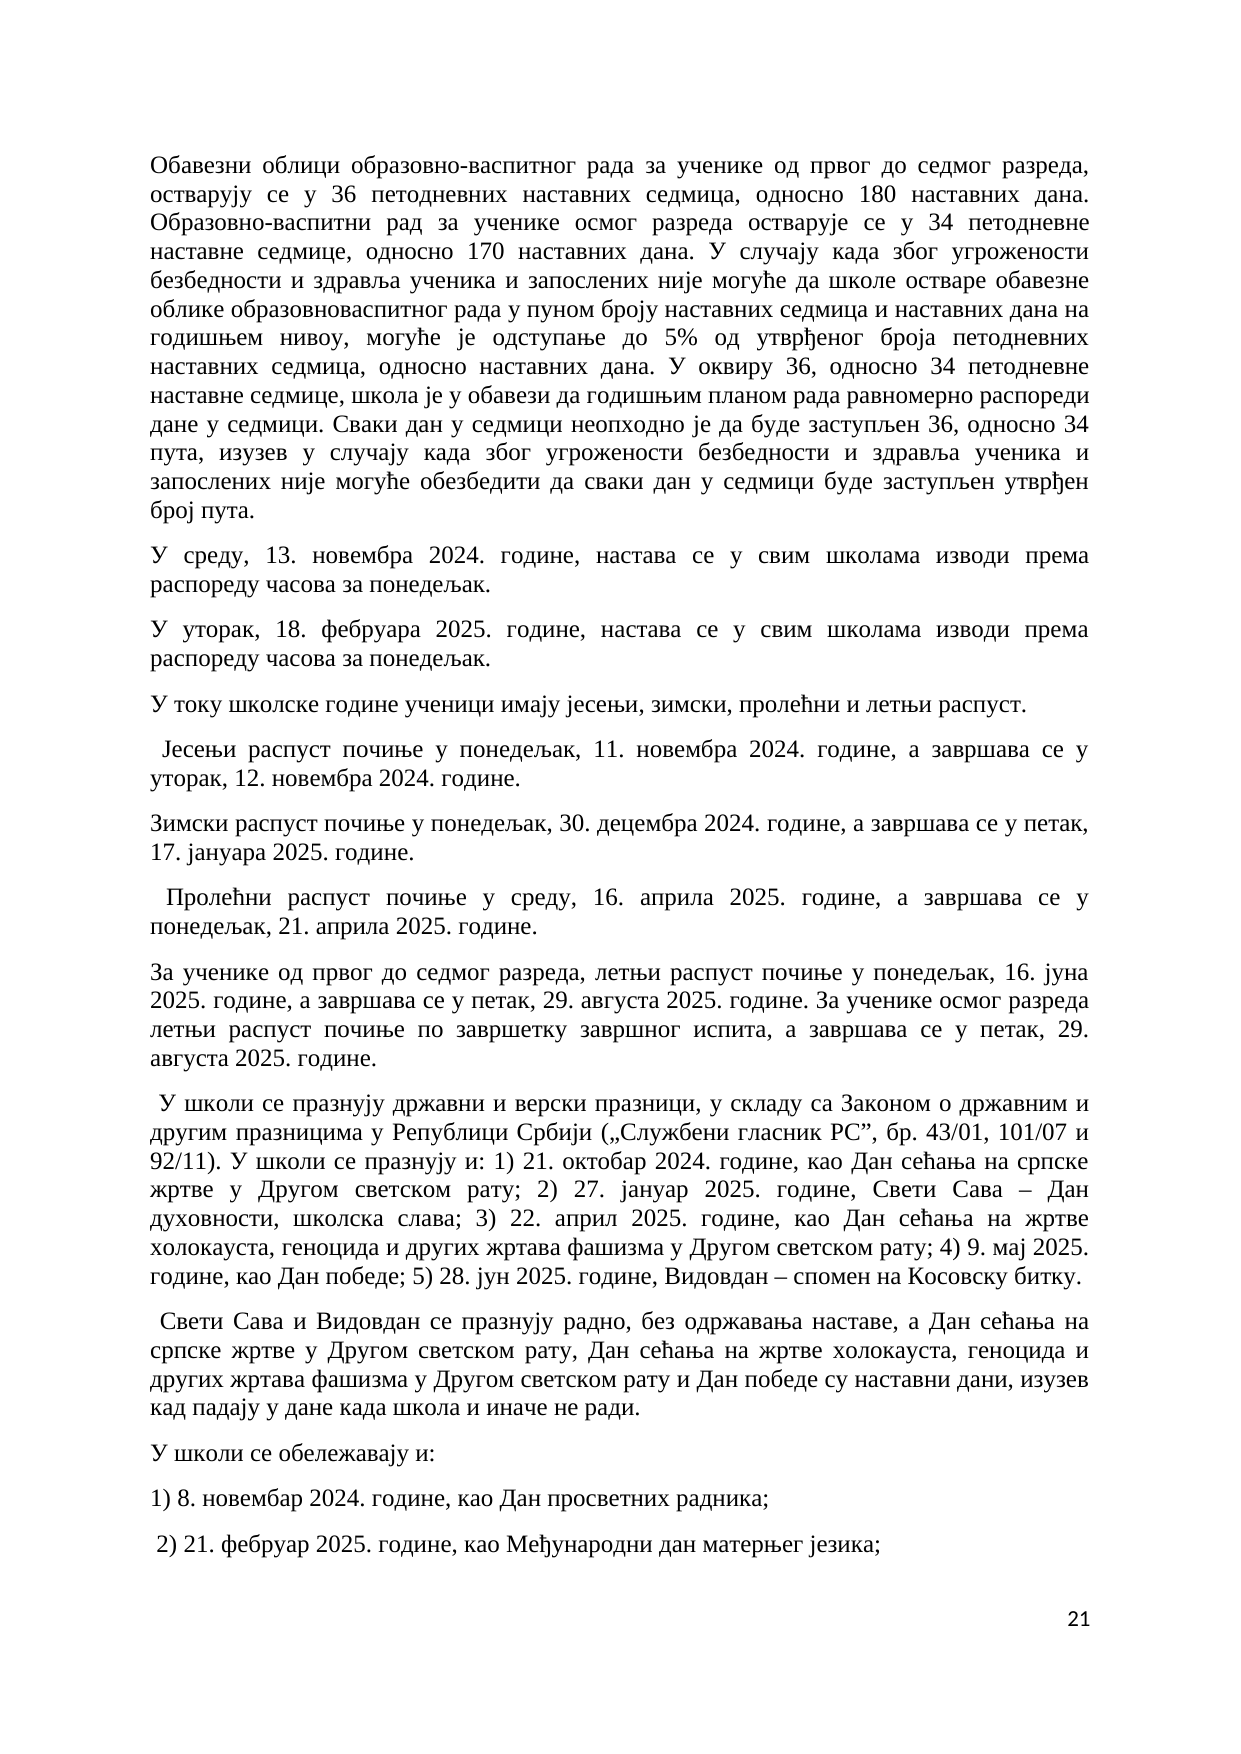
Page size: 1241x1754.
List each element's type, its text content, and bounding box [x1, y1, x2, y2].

text У школи се обележавају и: [150, 1438, 1090, 1467]
text У среду, 13. новембра 2024. године, настава се у свим школама изводи према распореду часова за понедељак. [150, 540, 1090, 598]
text Јесењи распуст почиње у понедељак, 11. новембра 2024. године, а завршава се у уторак, 12. новембра 2024. године. [150, 734, 1090, 792]
text 2) 21. фебруар 2025. године, као Међународни дан матерњег језика; [150, 1529, 1090, 1557]
text Зимски распуст почиње у понедељак, 30. децембра 2024. године, а завршава се у петак, 17. јануара 2025. године. [150, 808, 1090, 866]
text 1) 8. новембар 2024. године, као Дан просветних радника; [150, 1483, 1090, 1512]
text За ученике од првог до седмог разреда, летњи распуст почиње у понедељак, 16. јуна 2025. године, а завршава се у петак, 29. августа 2025. године. За ученике осмог разреда летњи распуст почиње по завршетку завршног испита, а завршава се у петак, 29. августа 2025. године. [150, 957, 1090, 1072]
text У току школске године ученици имају јесењи, зимски, пролећни и летњи распуст. [150, 689, 1090, 717]
text У школи се празнују државни и верски празници, у складу са Законом о државним и другим празницима у Републици Србији („Службени гласник РС”, бр. 43/01, 101/07 и 92/11). У школи се празнују и: 1) 21. октобар 2024. године, као Дан сећања на српске жртве у Другом светском рату; 2) 27. јануар 2025. године, Свети Сава – Дан духовности, школска слава; 3) 22. април 2025. године, као Дан сећања на жртве холокауста, геноцида и других жртава фашизма у Другом светском рату; 4) 9. мај 2025. године, као Дан победе; 5) 28. јун 2025. године, Видовдан – спомен на Косовску битку. [150, 1088, 1090, 1289]
text У уторак, 18. фебруара 2025. године, настава се у свим школама изводи према распореду часова за понедељак. [150, 614, 1090, 672]
text Свети Сава и Видовдан се празнују радно, без одржавања наставе, а Дан сећања на српске жртве у Другом светском рату, Дан сећања на жртве холокауста, геноцида и других жртава фашизма у Другом светском рату и Дан победе су наставни дани, изузев кад падају у дане када школа и иначе не ради. [150, 1306, 1090, 1421]
text Обавезни облици образовно-васпитног рада за ученике од првог до седмог разреда, остварују се у 36 петодневних наставних седмица, односно 180 наставних дана. Образовно-васпитни рад за ученике осмог разрeда остварује се у 34 петодневне наставне седмице, односно 170 наставних дана. У случају када због угрожености безбедности и здравља ученика и запослених није могуће да школе остваре обавезне облике образовноваспитног рада у пуном броју наставних седмица и наставних дана на годишњем нивоу, могуће је одступање до 5% од утврђеног броја петодневних наставних седмица, односно наставних дана. У оквиру 36, односно 34 петодневне наставне седмице, школа је у обавези да годишњим планом рада равномерно распореди дане у седмици. Сваки дан у седмици неопходно је да буде заступљен 36, односно 34 пута, изузев у случају када због угрожености безбедности и здравља ученика и запослених није могуће обезбедити да сваки дан у седмици буде заступљен утврђен број пута. [150, 150, 1090, 524]
text Пролећни распуст почиње у среду, 16. априла 2025. године, а завршава се у понедељак, 21. априла 2025. године. [150, 882, 1090, 940]
